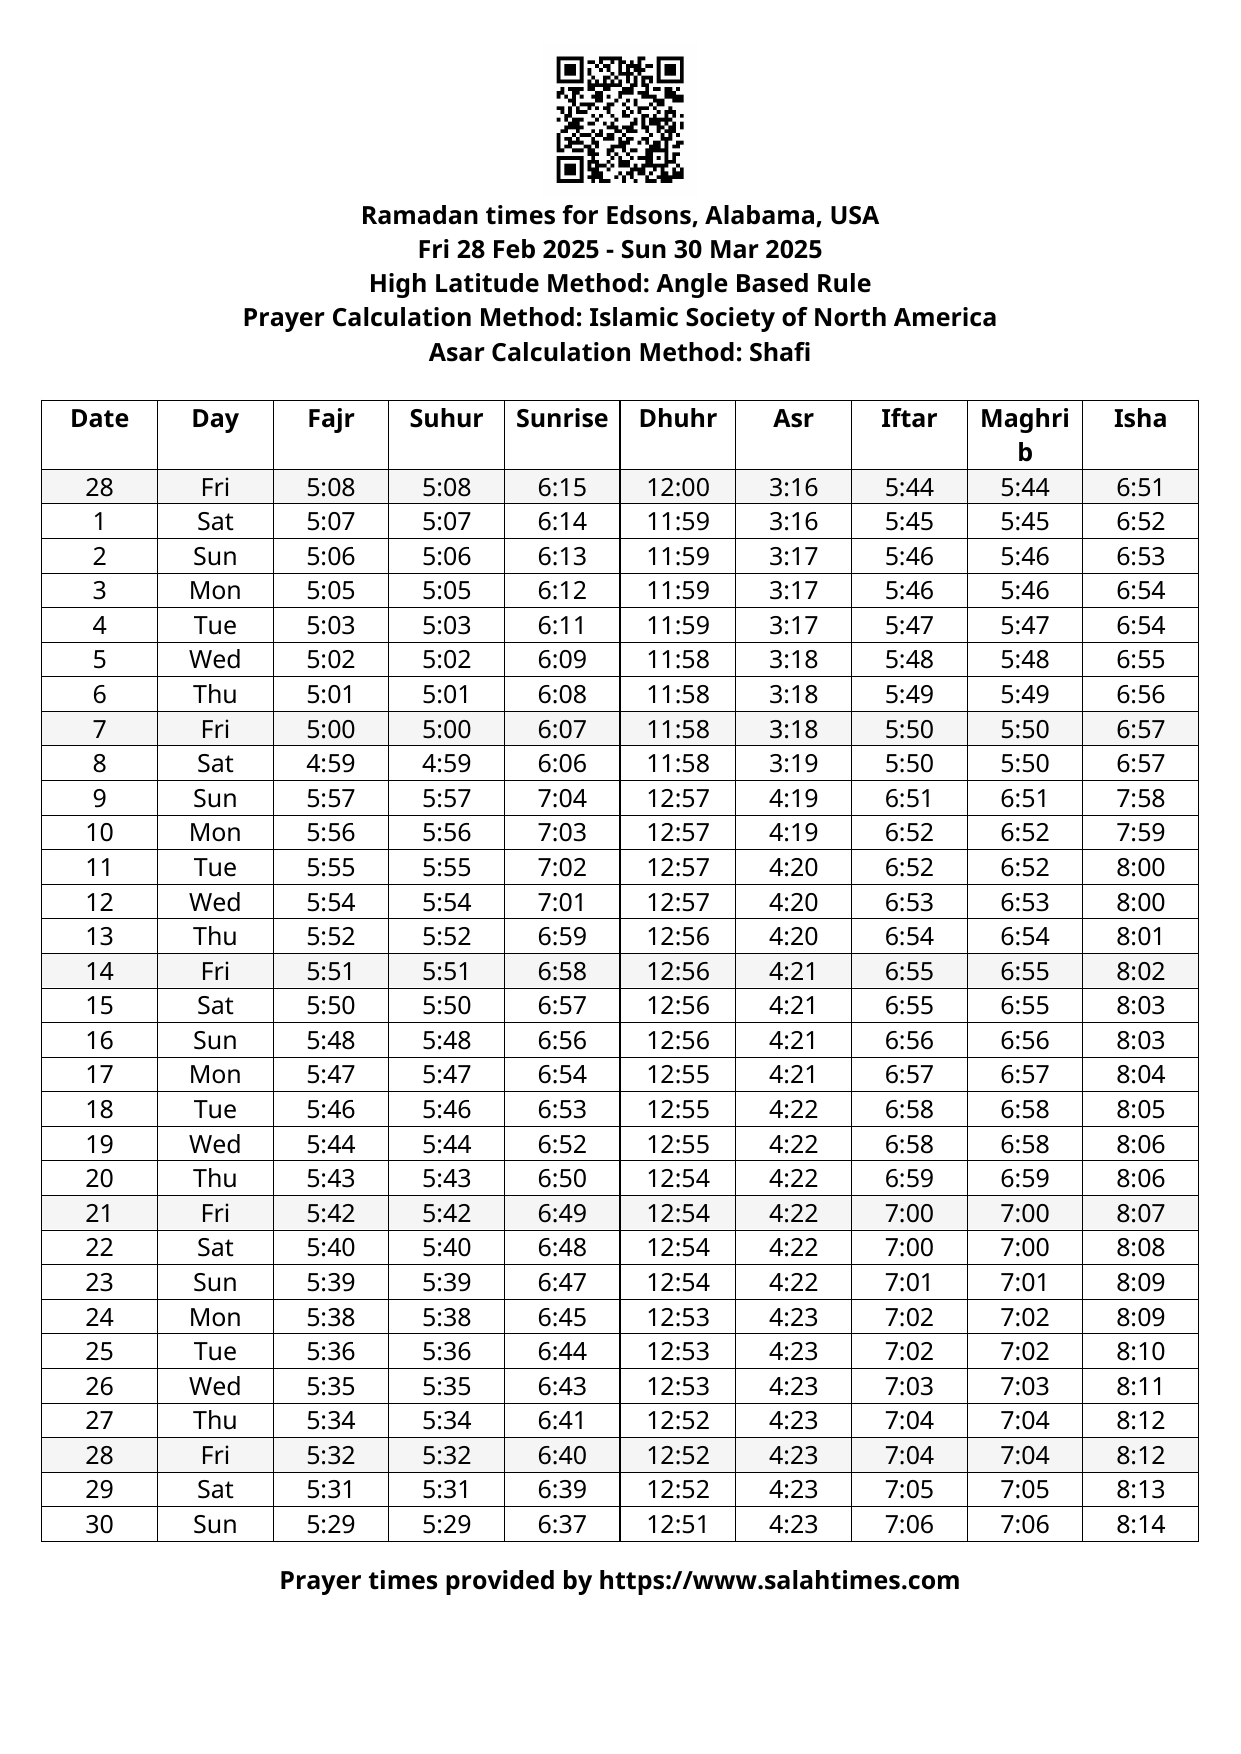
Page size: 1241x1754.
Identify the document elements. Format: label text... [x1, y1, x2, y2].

table_cell 4:23 [736, 1507, 851, 1541]
table_cell 8:08 [1083, 1231, 1198, 1264]
table_cell 6:52 [852, 816, 967, 849]
table_cell 5:43 [274, 1161, 388, 1195]
table_cell 3:18 [736, 643, 851, 676]
table_cell 12:52 [621, 1438, 735, 1472]
table_cell 20 [42, 1161, 157, 1195]
table_cell 12:56 [621, 954, 735, 987]
table_cell 12:54 [621, 1231, 735, 1264]
table_cell 6:54 [852, 919, 967, 953]
table_cell 29 [42, 1473, 157, 1506]
table_cell 5 [42, 643, 157, 676]
table_cell 7:03 [852, 1369, 967, 1402]
table_cell 6:59 [505, 919, 619, 953]
table_cell 7:04 [852, 1404, 967, 1437]
table_cell 11 [42, 850, 157, 884]
text Fri 28 Feb 2025 - Sun 30 Mar 2025 [42, 232, 1198, 266]
table_cell 6:59 [852, 1161, 967, 1195]
table_cell 6:57 [968, 1058, 1082, 1091]
table_cell 5:48 [274, 1023, 388, 1057]
table_cell 6:52 [852, 850, 967, 884]
table_cell 7:05 [968, 1473, 1082, 1506]
table_cell 5:05 [274, 574, 388, 607]
table_cell 8:13 [1083, 1473, 1198, 1506]
table_cell 12:54 [621, 1161, 735, 1195]
table_cell 5:31 [389, 1473, 504, 1506]
table_cell 12:53 [621, 1369, 735, 1402]
table_cell Sun [158, 1023, 273, 1057]
table_cell 5:39 [389, 1265, 504, 1299]
table_header Iftar [852, 401, 967, 469]
table_cell 3:18 [736, 677, 851, 711]
table_cell 5:51 [274, 954, 388, 987]
table_cell Thu [158, 677, 273, 711]
table_header Fajr [274, 401, 388, 469]
table_cell 12:00 [621, 470, 735, 503]
table_cell 5:50 [968, 712, 1082, 745]
table_cell 4:19 [736, 816, 851, 849]
table_cell 5:39 [274, 1265, 388, 1299]
table_cell 6:52 [968, 850, 1082, 884]
table_cell 21 [42, 1196, 157, 1229]
table_cell 5:40 [389, 1231, 504, 1264]
table_cell 12:55 [621, 1092, 735, 1126]
table_cell 25 [42, 1334, 157, 1368]
table_cell 5:08 [389, 470, 504, 503]
table_cell 5:07 [389, 504, 504, 538]
text High Latitude Method: Angle Based Rule [42, 266, 1198, 300]
table_cell 6:13 [505, 539, 619, 572]
table_cell 5:57 [274, 781, 388, 814]
table_cell Sun [158, 1507, 273, 1541]
table_cell 7:01 [968, 1265, 1082, 1299]
table_cell 8:14 [1083, 1507, 1198, 1541]
table_cell Tue [158, 608, 273, 642]
table_cell 4:23 [736, 1404, 851, 1437]
table_cell 4:23 [736, 1473, 851, 1506]
table_cell 5:32 [389, 1438, 504, 1472]
table_cell 6:51 [1083, 470, 1198, 503]
table_cell 5:44 [852, 470, 967, 503]
table_cell 4:23 [736, 1369, 851, 1402]
table_cell 4:22 [736, 1231, 851, 1264]
table_cell Mon [158, 574, 273, 607]
table_cell 8:06 [1083, 1127, 1198, 1160]
table_cell 6:52 [505, 1127, 619, 1160]
table_cell 5:47 [274, 1058, 388, 1091]
table_cell 11:59 [621, 608, 735, 642]
table_cell 7:00 [968, 1231, 1082, 1264]
table_cell 12:55 [621, 1127, 735, 1160]
table_cell 5:38 [274, 1300, 388, 1333]
table_cell 5:00 [389, 712, 504, 745]
table_cell Sat [158, 746, 273, 780]
picture [542, 41, 699, 198]
table_cell 8:12 [1083, 1404, 1198, 1437]
table_cell 5:52 [274, 919, 388, 953]
table_cell Thu [158, 919, 273, 953]
table_cell 4:22 [736, 1265, 851, 1299]
table_cell 6:58 [852, 1092, 967, 1126]
table_cell 5:45 [852, 504, 967, 538]
table_cell 12:57 [621, 885, 735, 918]
table_cell 12:56 [621, 1023, 735, 1057]
table_cell 6:57 [505, 989, 619, 1022]
table_cell 12 [42, 885, 157, 918]
table_cell 19 [42, 1127, 157, 1160]
table_cell 6:51 [968, 781, 1082, 814]
table_header Day [158, 401, 273, 469]
table_cell 28 [42, 1438, 157, 1472]
table_cell 7:06 [852, 1507, 967, 1541]
table_cell 7:02 [968, 1334, 1082, 1368]
table_cell Mon [158, 1058, 273, 1091]
table_cell 5:43 [389, 1161, 504, 1195]
table_cell 6:06 [505, 746, 619, 780]
table_cell 12:56 [621, 989, 735, 1022]
table_cell 5:46 [274, 1092, 388, 1126]
table_cell 5:50 [274, 989, 388, 1022]
table_cell 11:59 [621, 539, 735, 572]
table_cell 6:45 [505, 1300, 619, 1333]
table_cell 2 [42, 539, 157, 572]
table_cell 12:56 [621, 919, 735, 953]
table_cell 5:52 [389, 919, 504, 953]
table_cell 5:50 [389, 989, 504, 1022]
table_cell 8:09 [1083, 1300, 1198, 1333]
table_cell 5:29 [389, 1507, 504, 1541]
table_cell 5:40 [274, 1231, 388, 1264]
table_cell 7:05 [852, 1473, 967, 1506]
table_cell 6:39 [505, 1473, 619, 1506]
table_cell Wed [158, 643, 273, 676]
table_cell Sat [158, 1231, 273, 1264]
table_cell 24 [42, 1300, 157, 1333]
table_cell 6:57 [852, 1058, 967, 1091]
table_cell 12:52 [621, 1473, 735, 1506]
table_cell 5:35 [274, 1369, 388, 1402]
table_cell 6:12 [505, 574, 619, 607]
table_cell 6:49 [505, 1196, 619, 1229]
table_cell 4:20 [736, 919, 851, 953]
table_cell 5:44 [968, 470, 1082, 503]
table_cell 7:02 [505, 850, 619, 884]
table_cell 5:06 [274, 539, 388, 572]
table_cell 6:59 [968, 1161, 1082, 1195]
table_cell 5:46 [389, 1092, 504, 1126]
table_cell 6:40 [505, 1438, 619, 1472]
table_cell 22 [42, 1231, 157, 1264]
table_cell 3:19 [736, 746, 851, 780]
table_cell 8:09 [1083, 1265, 1198, 1299]
table_cell 6:52 [968, 816, 1082, 849]
table_cell 5:08 [274, 470, 388, 503]
table_cell 11:58 [621, 643, 735, 676]
table_cell 8:06 [1083, 1161, 1198, 1195]
table_cell 5:56 [274, 816, 388, 849]
table_cell 6:09 [505, 643, 619, 676]
table_cell 11:59 [621, 574, 735, 607]
table_cell 5:47 [852, 608, 967, 642]
table_cell 5:54 [274, 885, 388, 918]
table_cell 6:15 [505, 470, 619, 503]
table_cell 8:10 [1083, 1334, 1198, 1368]
table_cell 6:53 [968, 885, 1082, 918]
table_cell 6:57 [1083, 712, 1198, 745]
table_cell 28 [42, 470, 157, 503]
table_cell 5:03 [274, 608, 388, 642]
table_cell 7:00 [968, 1196, 1082, 1229]
table_cell 9 [42, 781, 157, 814]
table_cell 3:17 [736, 608, 851, 642]
table_cell 4:19 [736, 781, 851, 814]
table_cell 5:51 [389, 954, 504, 987]
table_cell Fri [158, 1196, 273, 1229]
text Asar Calculation Method: Shafi [42, 334, 1198, 368]
table_cell 5:01 [389, 677, 504, 711]
table_cell 4 [42, 608, 157, 642]
table_cell 7:04 [968, 1438, 1082, 1472]
table_cell Thu [158, 1404, 273, 1437]
table_cell 7 [42, 712, 157, 745]
table_cell 6:51 [852, 781, 967, 814]
table_cell 6:56 [968, 1023, 1082, 1057]
table_cell 5:34 [389, 1404, 504, 1437]
table_cell 5:50 [852, 712, 967, 745]
table_cell 6:50 [505, 1161, 619, 1195]
table_cell 5:34 [274, 1404, 388, 1437]
table_cell 5:57 [389, 781, 504, 814]
table_cell 5:46 [968, 539, 1082, 572]
table_cell 5:02 [389, 643, 504, 676]
table_cell 8 [42, 746, 157, 780]
table_cell 27 [42, 1404, 157, 1437]
table_cell 7:02 [852, 1300, 967, 1333]
table_cell Fri [158, 470, 273, 503]
table_cell Tue [158, 850, 273, 884]
table_cell 8:05 [1083, 1092, 1198, 1126]
table_cell 6:14 [505, 504, 619, 538]
table_cell 8:04 [1083, 1058, 1198, 1091]
table_cell 6:55 [968, 989, 1082, 1022]
table_cell Wed [158, 1369, 273, 1402]
table_cell 8:03 [1083, 989, 1198, 1022]
table_cell 12:55 [621, 1058, 735, 1091]
table_cell 12:57 [621, 816, 735, 849]
table_cell 5:54 [389, 885, 504, 918]
table_cell 5:05 [389, 574, 504, 607]
table_header Dhuhr [621, 401, 735, 469]
table_cell 5:32 [274, 1438, 388, 1472]
table_cell 4:22 [736, 1127, 851, 1160]
table_cell 11:59 [621, 504, 735, 538]
table_cell 6:55 [852, 989, 967, 1022]
table_cell 6 [42, 677, 157, 711]
table_cell 7:04 [852, 1438, 967, 1472]
table_cell Sun [158, 1265, 273, 1299]
table_cell 6:54 [968, 919, 1082, 953]
table_cell 6:52 [1083, 504, 1198, 538]
table_cell 5:46 [968, 574, 1082, 607]
table_cell 4:59 [389, 746, 504, 780]
table_cell 4:23 [736, 1300, 851, 1333]
table_cell Mon [158, 816, 273, 849]
table_cell 12:51 [621, 1507, 735, 1541]
table_cell 4:23 [736, 1334, 851, 1368]
table_cell 6:47 [505, 1265, 619, 1299]
table_cell 30 [42, 1507, 157, 1541]
table_cell 6:55 [852, 954, 967, 987]
table_cell 6:43 [505, 1369, 619, 1402]
table_cell 12:53 [621, 1334, 735, 1368]
table_cell 1 [42, 504, 157, 538]
table_cell 6:54 [505, 1058, 619, 1091]
table_cell 3:16 [736, 470, 851, 503]
table_cell 4:20 [736, 885, 851, 918]
table_cell 11:58 [621, 746, 735, 780]
table_cell 5:44 [274, 1127, 388, 1160]
table_cell 5:02 [274, 643, 388, 676]
table_cell Wed [158, 1127, 273, 1160]
table_cell 6:08 [505, 677, 619, 711]
table_cell 5:00 [274, 712, 388, 745]
table_cell Fri [158, 954, 273, 987]
table_cell 5:36 [274, 1334, 388, 1368]
table_cell 7:01 [505, 885, 619, 918]
table_cell 4:22 [736, 1092, 851, 1126]
table_cell 8:11 [1083, 1369, 1198, 1402]
table_cell 8:01 [1083, 919, 1198, 953]
table_cell Sat [158, 1473, 273, 1506]
table_cell 7:03 [968, 1369, 1082, 1402]
table_cell Sat [158, 504, 273, 538]
table_cell 7:00 [852, 1196, 967, 1229]
table_cell 5:55 [389, 850, 504, 884]
table_cell 7:01 [852, 1265, 967, 1299]
table_cell 6:41 [505, 1404, 619, 1437]
table_cell 8:02 [1083, 954, 1198, 987]
table_cell 5:44 [389, 1127, 504, 1160]
table_cell 5:47 [968, 608, 1082, 642]
text Prayer times provided by https://www.salahtimes.com [42, 1563, 1198, 1597]
table_cell 11:58 [621, 712, 735, 745]
table_cell 6:53 [1083, 539, 1198, 572]
table_cell 5:48 [852, 643, 967, 676]
table_cell 4:22 [736, 1161, 851, 1195]
table_cell 13 [42, 919, 157, 953]
table_cell 5:36 [389, 1334, 504, 1368]
table_cell 12:54 [621, 1196, 735, 1229]
table_cell 6:11 [505, 608, 619, 642]
table_cell 6:58 [505, 954, 619, 987]
table_cell Thu [158, 1161, 273, 1195]
table_cell 3:16 [736, 504, 851, 538]
text Ramadan times for Edsons, Alabama, USA [42, 198, 1198, 232]
table_cell 3:17 [736, 574, 851, 607]
table_cell 6:54 [1083, 608, 1198, 642]
table_cell 14 [42, 954, 157, 987]
table_cell Sun [158, 781, 273, 814]
table_cell 7:04 [505, 781, 619, 814]
table_header Maghrib [968, 401, 1082, 469]
table_cell 5:45 [968, 504, 1082, 538]
table_cell 8:00 [1083, 850, 1198, 884]
table_cell 7:03 [505, 816, 619, 849]
table_cell 12:57 [621, 781, 735, 814]
table_header Date [42, 401, 157, 469]
table_cell 8:12 [1083, 1438, 1198, 1472]
table_cell 5:56 [389, 816, 504, 849]
table_cell Tue [158, 1334, 273, 1368]
table_cell 23 [42, 1265, 157, 1299]
table_cell 5:42 [389, 1196, 504, 1229]
table_cell 6:58 [968, 1092, 1082, 1126]
table_cell 5:55 [274, 850, 388, 884]
table_cell 6:56 [505, 1023, 619, 1057]
table_cell 12:54 [621, 1265, 735, 1299]
table_cell 5:48 [389, 1023, 504, 1057]
table_cell 7:59 [1083, 816, 1198, 849]
table_cell 6:56 [1083, 677, 1198, 711]
text Prayer Calculation Method: Islamic Society of North America [42, 300, 1198, 334]
table_cell 5:48 [968, 643, 1082, 676]
table_cell 6:53 [505, 1092, 619, 1126]
table_cell 15 [42, 989, 157, 1022]
table_cell 5:07 [274, 504, 388, 538]
table_cell 7:02 [968, 1300, 1082, 1333]
table_cell 5:42 [274, 1196, 388, 1229]
table_cell 6:53 [852, 885, 967, 918]
table_cell 10 [42, 816, 157, 849]
table_cell 4:23 [736, 1438, 851, 1472]
table_cell 4:21 [736, 1023, 851, 1057]
table_cell 12:53 [621, 1300, 735, 1333]
table_cell 6:37 [505, 1507, 619, 1541]
table_cell 4:20 [736, 850, 851, 884]
table_cell 5:50 [968, 746, 1082, 780]
table_cell Sat [158, 989, 273, 1022]
table_cell 26 [42, 1369, 157, 1402]
table_cell 5:31 [274, 1473, 388, 1506]
table_cell 6:44 [505, 1334, 619, 1368]
table_cell 5:46 [852, 539, 967, 572]
table_header Suhur [389, 401, 504, 469]
table_cell 7:00 [852, 1231, 967, 1264]
table_cell 6:58 [968, 1127, 1082, 1160]
table_cell 6:07 [505, 712, 619, 745]
table_cell 5:29 [274, 1507, 388, 1541]
table_cell 5:47 [389, 1058, 504, 1091]
table_cell 8:03 [1083, 1023, 1198, 1057]
table_cell 5:50 [852, 746, 967, 780]
table_cell 6:55 [1083, 643, 1198, 676]
table_cell Tue [158, 1092, 273, 1126]
table_cell 7:02 [852, 1334, 967, 1368]
table_cell 4:21 [736, 1058, 851, 1091]
table_cell 17 [42, 1058, 157, 1091]
table_cell 5:06 [389, 539, 504, 572]
table_cell Wed [158, 885, 273, 918]
table_header Isha [1083, 401, 1198, 469]
table_cell 7:58 [1083, 781, 1198, 814]
table_cell 8:07 [1083, 1196, 1198, 1229]
table_cell 4:22 [736, 1196, 851, 1229]
table_cell 7:04 [968, 1404, 1082, 1437]
table_cell 3:18 [736, 712, 851, 745]
table_cell 7:06 [968, 1507, 1082, 1541]
table_cell 6:55 [968, 954, 1082, 987]
table_cell Fri [158, 1438, 273, 1472]
table_cell 12:57 [621, 850, 735, 884]
table_cell 5:46 [852, 574, 967, 607]
table_cell Mon [158, 1300, 273, 1333]
table_header Sunrise [505, 401, 619, 469]
table_cell Fri [158, 712, 273, 745]
table_cell 8:00 [1083, 885, 1198, 918]
table_cell 6:56 [852, 1023, 967, 1057]
table_cell 6:48 [505, 1231, 619, 1264]
table_cell 4:21 [736, 989, 851, 1022]
table_cell 5:49 [968, 677, 1082, 711]
table_cell Sun [158, 539, 273, 572]
table_cell 18 [42, 1092, 157, 1126]
table_cell 4:21 [736, 954, 851, 987]
table_cell 6:58 [852, 1127, 967, 1160]
table_cell 12:52 [621, 1404, 735, 1437]
table_cell 5:01 [274, 677, 388, 711]
table_cell 4:59 [274, 746, 388, 780]
table_cell 16 [42, 1023, 157, 1057]
table_header Asr [736, 401, 851, 469]
table_cell 3 [42, 574, 157, 607]
table_cell 5:38 [389, 1300, 504, 1333]
table_cell 5:03 [389, 608, 504, 642]
table_cell 5:35 [389, 1369, 504, 1402]
table_cell 3:17 [736, 539, 851, 572]
table_cell 5:49 [852, 677, 967, 711]
table_cell 6:57 [1083, 746, 1198, 780]
table_cell 6:54 [1083, 574, 1198, 607]
table_cell 11:58 [621, 677, 735, 711]
